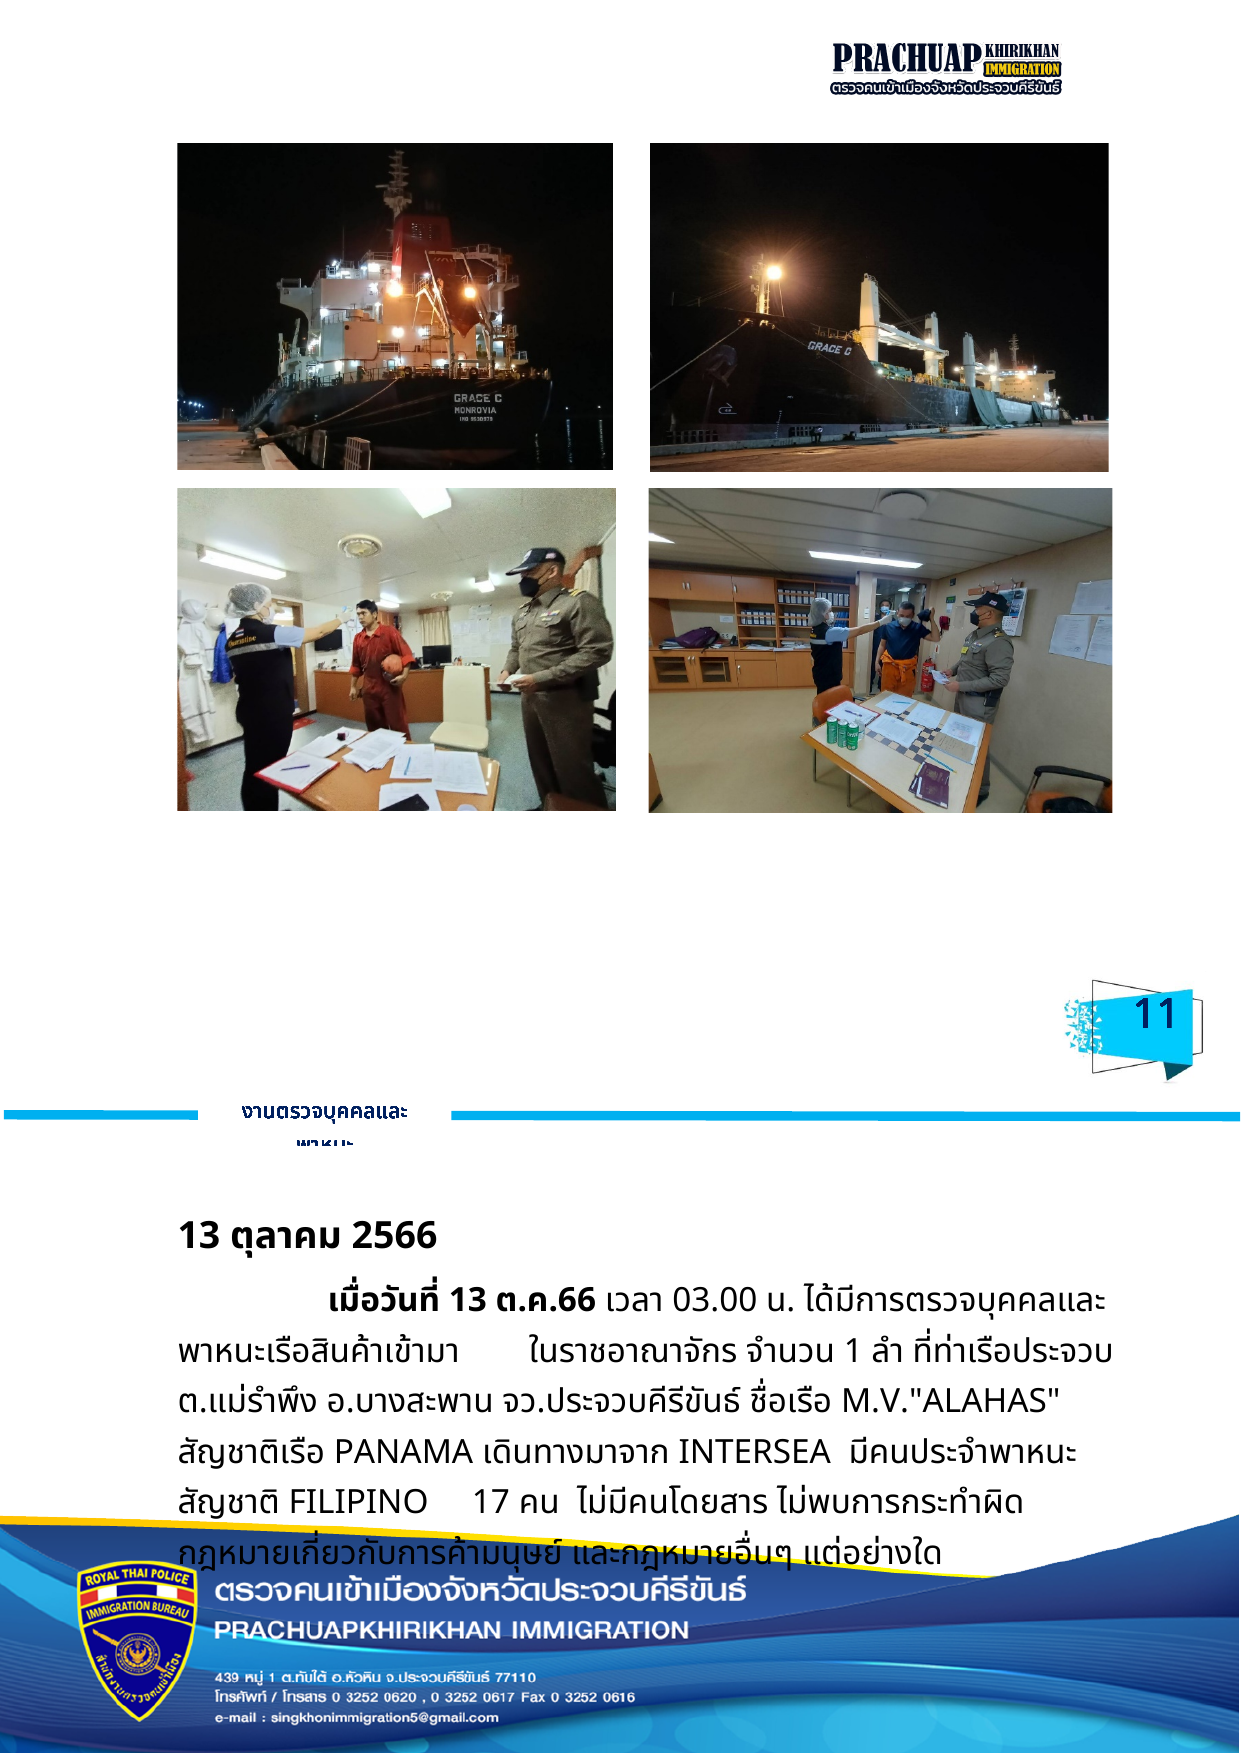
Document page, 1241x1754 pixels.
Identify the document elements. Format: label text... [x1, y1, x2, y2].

picture [820, 13, 1070, 131]
picture [177, 488, 616, 811]
text เมื่อวันที่ 13 ต.ค.66 เวลา 03.00 น. ได้มีการตรวจบุคคลและพาหนะเรือสินค้าเข้ามา ในราชอาณาจักร จำนวน 1 ลำ ที่ท่าเรือประจวบ ต.แม่รำพึง อ.บางสะพาน จว.ประจวบคีรีขันธ์ ชื่อเรือ M.V."ALAHAS" สัญชาติเรือ PANAMA เดินทางมาจาก INTERSEA มีคนประจำพาหนะสัญชาติ FILIPINO 17 คน ไม่มีคนโดยสาร​ ไม่พบการกระทำผิดกฎหมาย​เกี่ยวกับการค้ามนุษย์ และกฎหมายอื่นๆ​ แต่อย่างใด [177, 1276, 1122, 1579]
picture [177, 143, 613, 470]
picture [648, 488, 1113, 813]
picture [1062, 971, 1208, 1089]
text 13 ตุลาคม 2566 [177, 1208, 1122, 1265]
picture [650, 143, 1109, 472]
picture [0, 1514, 1239, 1753]
